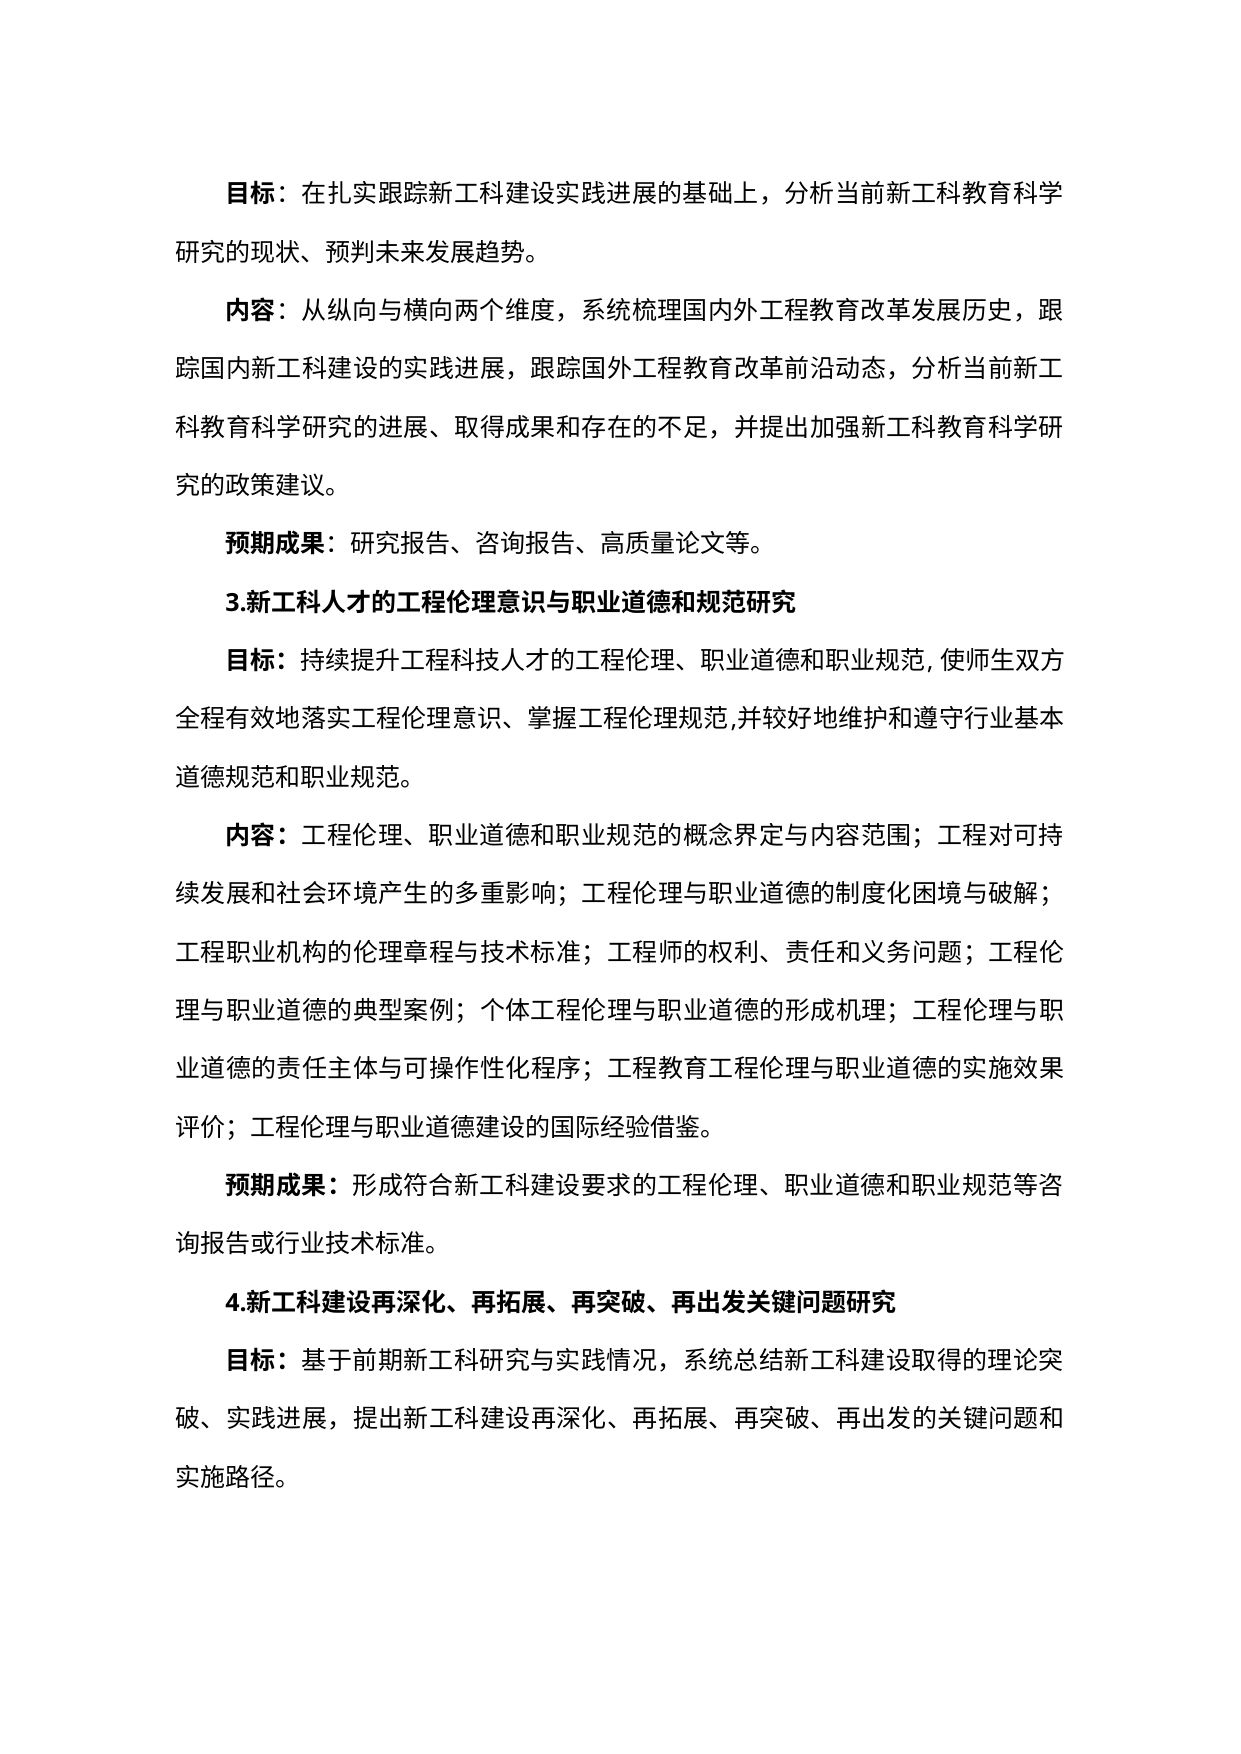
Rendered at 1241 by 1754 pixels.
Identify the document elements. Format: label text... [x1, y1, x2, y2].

text 预期成果：形成符合新工科建设要求的工程伦理、职业道德和职业规范等咨询报告或行业技术标准。 [175, 1148, 1065, 1264]
text 3.新工科人才的工程伦理意识与职业道德和规范研究 [175, 564, 1065, 623]
text 4.新工科建设再深化、再拓展、再突破、再出发关键问题研究 [175, 1264, 1065, 1323]
text 内容：从纵向与横向两个维度，系统梳理国内外工程教育改革发展历史，跟踪国内新工科建设的实践进展，跟踪国外工程教育改革前沿动态，分析当前新工科教育科学研究的进展、取得成果和存在的不足，并提出加强新工科教育科学研究的政策建议。 [175, 273, 1065, 506]
text 内容：工程伦理、职业道德和职业规范的概念界定与内容范围；工程对可持续发展和社会环境产生的多重影响；工程伦理与职业道德的制度化困境与破解；工程职业机构的伦理章程与技术标准；工程师的权利、责任和义务问题；工程伦理与职业道德的典型案例；个体工程伦理与职业道德的形成机理；工程伦理与职业道德的责任主体与可操作性化程序；工程教育工程伦理与职业道德的实施效果评价；工程伦理与职业道德建设的国际经验借鉴。 [175, 798, 1065, 1148]
text 目标：持续提升工程科技人才的工程伦理、职业道德和职业规范, 使师生双方全程有效地落实工程伦理意识、掌握工程伦理规范,并较好地维护和遵守行业基本道德规范和职业规范。 [175, 623, 1065, 798]
text 目标：在扎实跟踪新工科建设实践进展的基础上，分析当前新工科教育科学研究的现状、预判未来发展趋势。 [175, 156, 1065, 273]
text 预期成果：研究报告、咨询报告、高质量论文等。 [175, 506, 1065, 564]
text 目标：基于前期新工科研究与实践情况，系统总结新工科建设取得的理论突破、实践进展，提出新工科建设再深化、再拓展、再突破、再出发的关键问题和实施路径。 [175, 1323, 1065, 1498]
